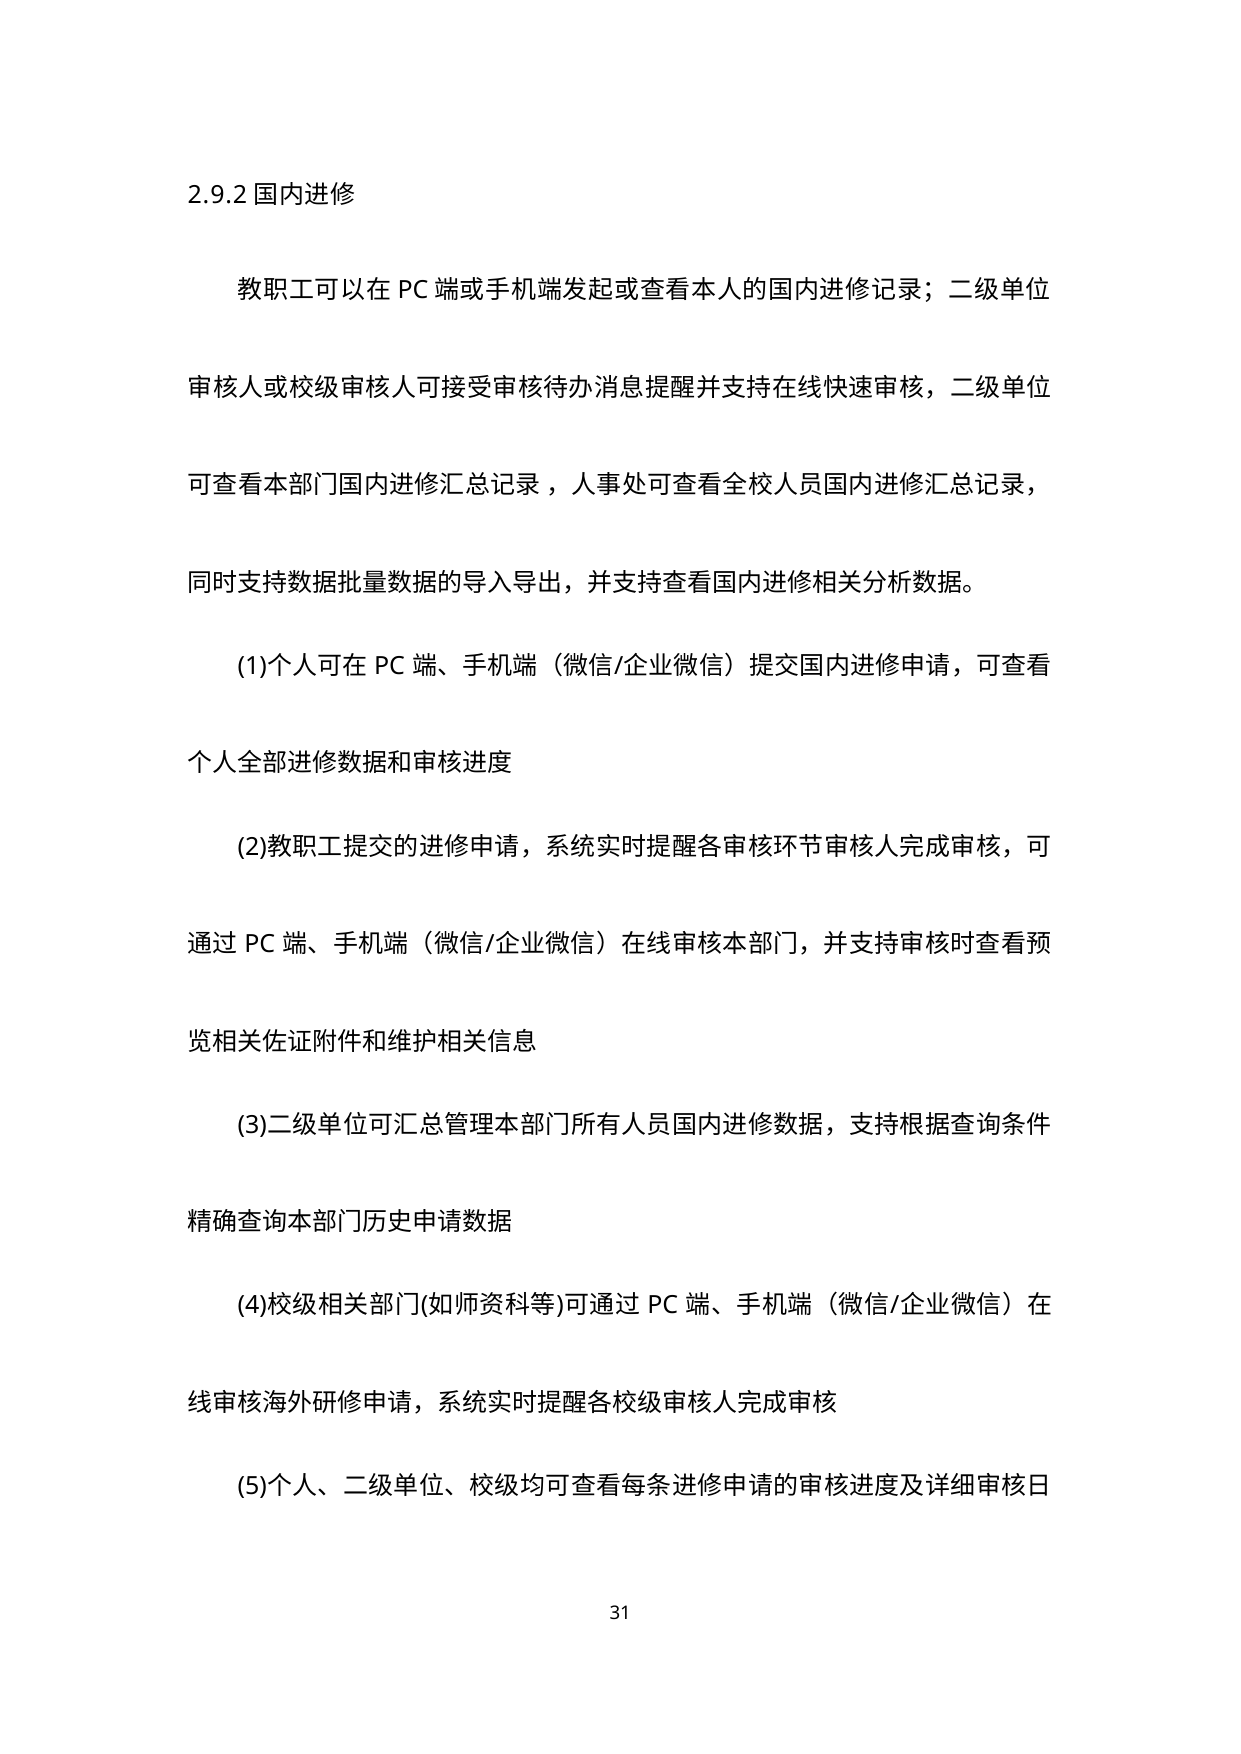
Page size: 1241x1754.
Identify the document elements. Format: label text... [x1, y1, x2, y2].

text 教职工可以在PC端或手机端发起或查看本人的国内进修记录；二级单位审核人或校级审核人可接受审核待办消息提醒并支持在线快速审核，二级单位可查看本部门国内进修汇总记录 ，人事处可查看全校人员国内进修汇总记录，同时支持数据批量数据的导入导出，并支持查看国内进修相关分析数据。 [187, 255, 1053, 613]
text (1)个人可在 PC 端、手机端（微信/企业微信）提交国内进修申请，可查看个人全部进修数据和审核进度 [187, 631, 1053, 793]
text (2)教职工提交的进修申请，系统实时提醒各审核环节审核人完成审核，可通过 PC 端、手机端（微信/企业微信）在线审核本部门，并支持审核时查看预览相关佐证附件和维护相关信息 [187, 812, 1053, 1072]
subtitle 2.9.2国内进修 [187, 160, 1053, 225]
text (3)二级单位可汇总管理本部门所有人员国内进修数据，支持根据查询条件精确查询本部门历史申请数据 [187, 1090, 1053, 1252]
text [187, 1451, 1053, 1516]
text (4)校级相关部门(如师资科等)可通过 PC 端、手机端（微信/企业微信）在线审核海外研修申请，系统实时提醒各校级审核人完成审核 [187, 1270, 1053, 1433]
